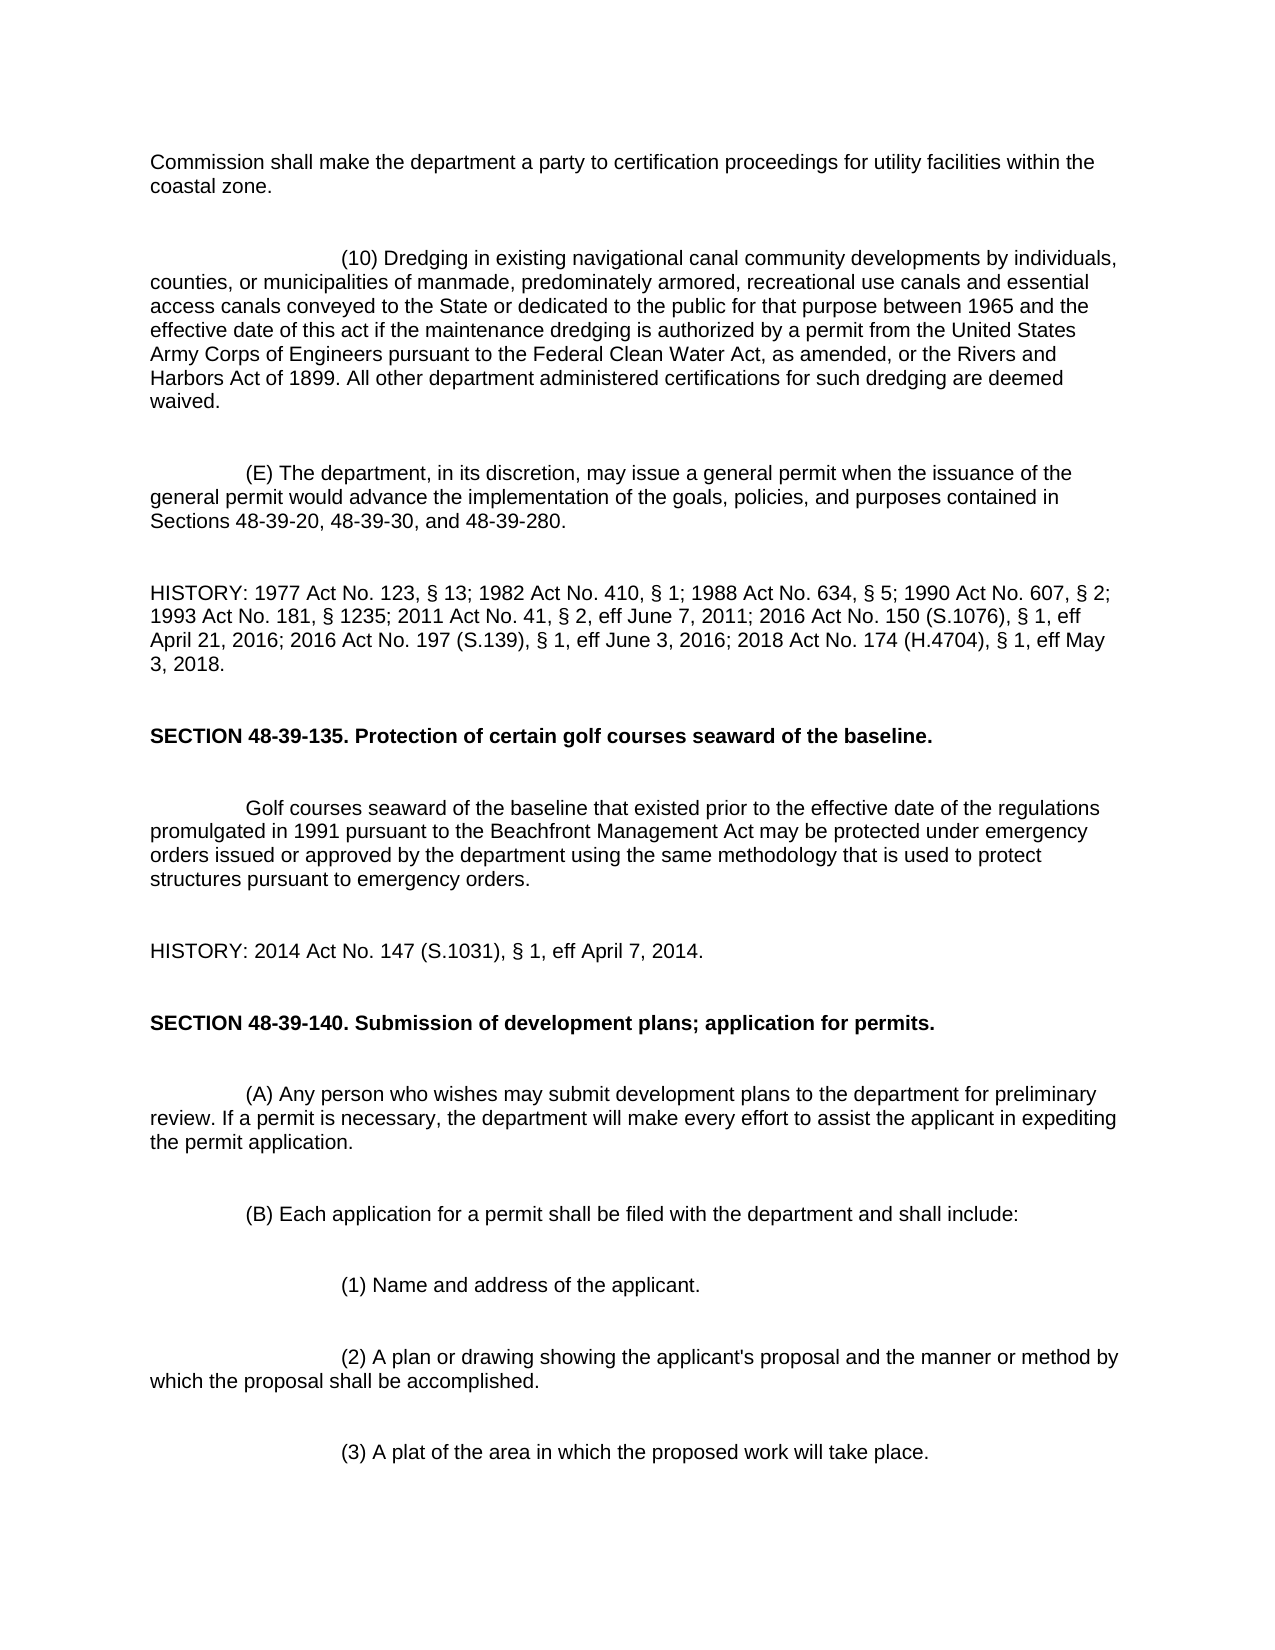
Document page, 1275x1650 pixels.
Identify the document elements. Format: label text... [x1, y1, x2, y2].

text (3) A plat of the area in which the proposed work will take place. [150, 1440, 1125, 1488]
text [150, 150, 1125, 222]
text HISTORY: 2014 Act No. 147 (S.1031), § 1, eff April 7, 2014. [150, 939, 1125, 986]
text SECTION 48-39-135. Protection of certain golf courses seaward of the baseline. [150, 724, 1125, 771]
text SECTION 48-39-140. Submission of development plans; application for permits. [150, 1010, 1125, 1058]
text (E) The department, in its discretion, may issue a general permit when the issuance of the general permit would advance the implementation of the goals, policies, and purposes contained in Sections 48-39-20, 48-39-30, and 48-39-280. [150, 461, 1125, 556]
text Golf courses seaward of the baseline that existed prior to the effective date of the regulations promulgated in 1991 pursuant to the Beachfront Management Act may be protected under emergency orders issued or approved by the department using the same methodology that is used to protect structures pursuant to emergency orders. [150, 795, 1125, 915]
text (2) A plan or drawing showing the applicant's proposal and the manner or method by which the proposal shall be accomplished. [150, 1344, 1125, 1416]
text (A) Any person who wishes may submit development plans to the department for preliminary review. If a permit is necessary, the department will make every effort to assist the applicant in expediting the permit application. [150, 1082, 1125, 1177]
text (B) Each application for a permit shall be filed with the department and shall include: [150, 1201, 1125, 1249]
text (1) Name and address of the applicant. [150, 1273, 1125, 1321]
text HISTORY: 1977 Act No. 123, § 13; 1982 Act No. 410, § 1; 1988 Act No. 634, § 5; 1990 Act No. 607, § 2; 1993 Act No. 181, § 1235; 2011 Act No. 41, § 2, eff June 7, 2011; 2016 Act No. 150 (S.1076), § 1, eff April 21, 2016; 2016 Act No. 197 (S.139), § 1, eff June 3, 2016; 2018 Act No. 174 (H.4704), § 1, eff May 3, 2018. [150, 580, 1125, 700]
text (10) Dredging in existing navigational canal community developments by individuals, counties, or municipalities of manmade, predominately armored, recreational use canals and essential access canals conveyed to the State or dedicated to the public for that purpose between 1965 and the effective date of this act if the maintenance dredging is authorized by a permit from the United States Army Corps of Engineers pursuant to the Federal Clean Water Act, as amended, or the Rivers and Harbors Act of 1899. All other department administered certifications for such dredging are deemed waived. [150, 246, 1125, 437]
